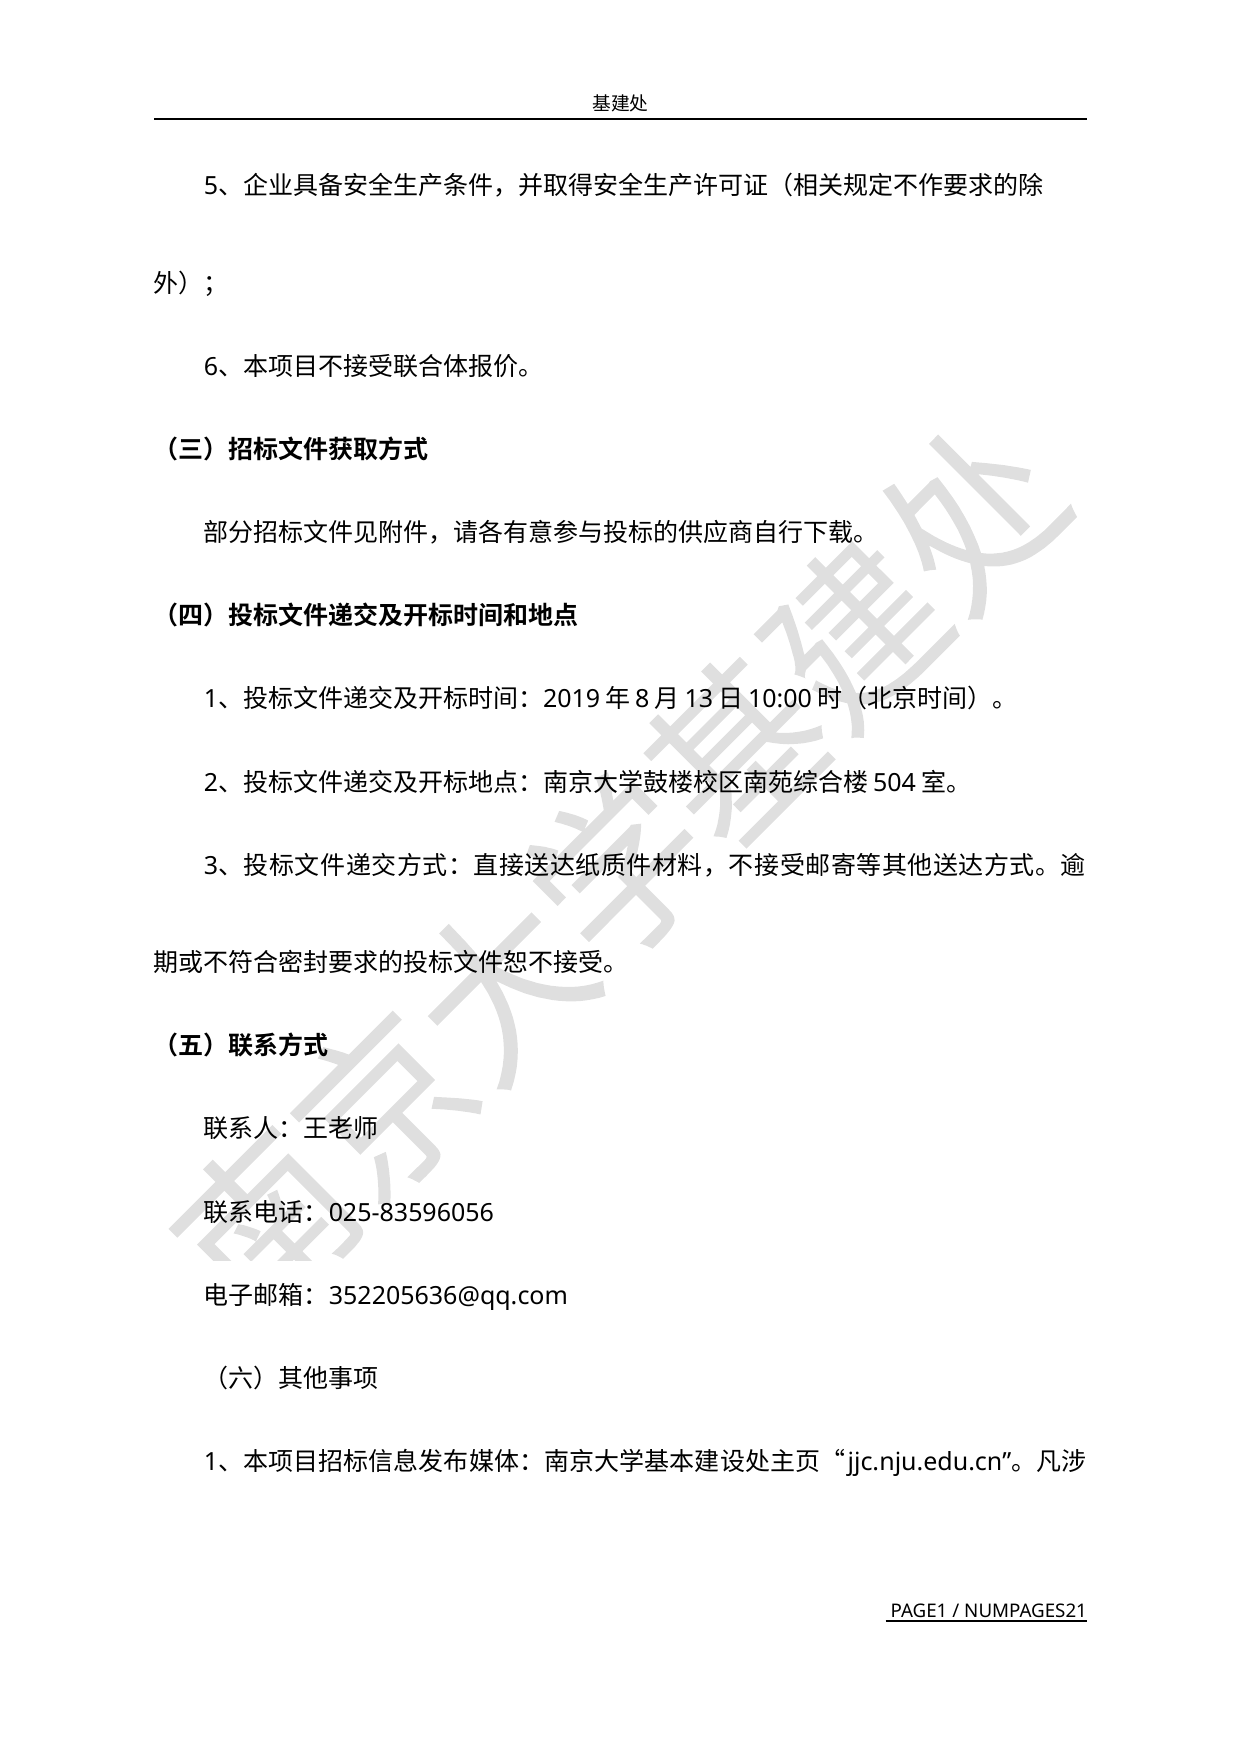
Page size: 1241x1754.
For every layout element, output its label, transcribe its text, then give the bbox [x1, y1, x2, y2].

text 5、企业具备安全生产条件，并取得安全生产许可证（相关规定不作要求的除外）； [153, 151, 1087, 314]
text 联系电话：025-83596056 [153, 1178, 1087, 1243]
text 2、投标文件递交及开标地点：南京大学鼓楼校区南苑综合楼504室。 [153, 748, 1087, 813]
text 部分招标文件见附件，请各有意参与投标的供应商自行下载。 [153, 498, 1087, 563]
subtitle （五）联系方式 [153, 1011, 1087, 1076]
text 联系人：王老师 [153, 1094, 1087, 1159]
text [153, 1427, 1087, 1492]
text （六）其他事项 [153, 1344, 1087, 1409]
subtitle （四）投标文件递交及开标时间和地点 [153, 581, 1087, 646]
text 3、投标文件递交方式：直接送达纸质件材料，不接受邮寄等其他送达方式。逾期或不符合密封要求的投标文件恕不接受。 [153, 831, 1087, 993]
text 6、本项目不接受联合体报价。 [153, 332, 1087, 397]
text 1、投标文件递交及开标时间：2019年8月13日10:00时（北京时间）。 [153, 664, 1087, 729]
text 电子邮箱：352205636@qq.com [153, 1261, 1087, 1326]
subtitle （三）招标文件获取方式 [153, 415, 1087, 480]
